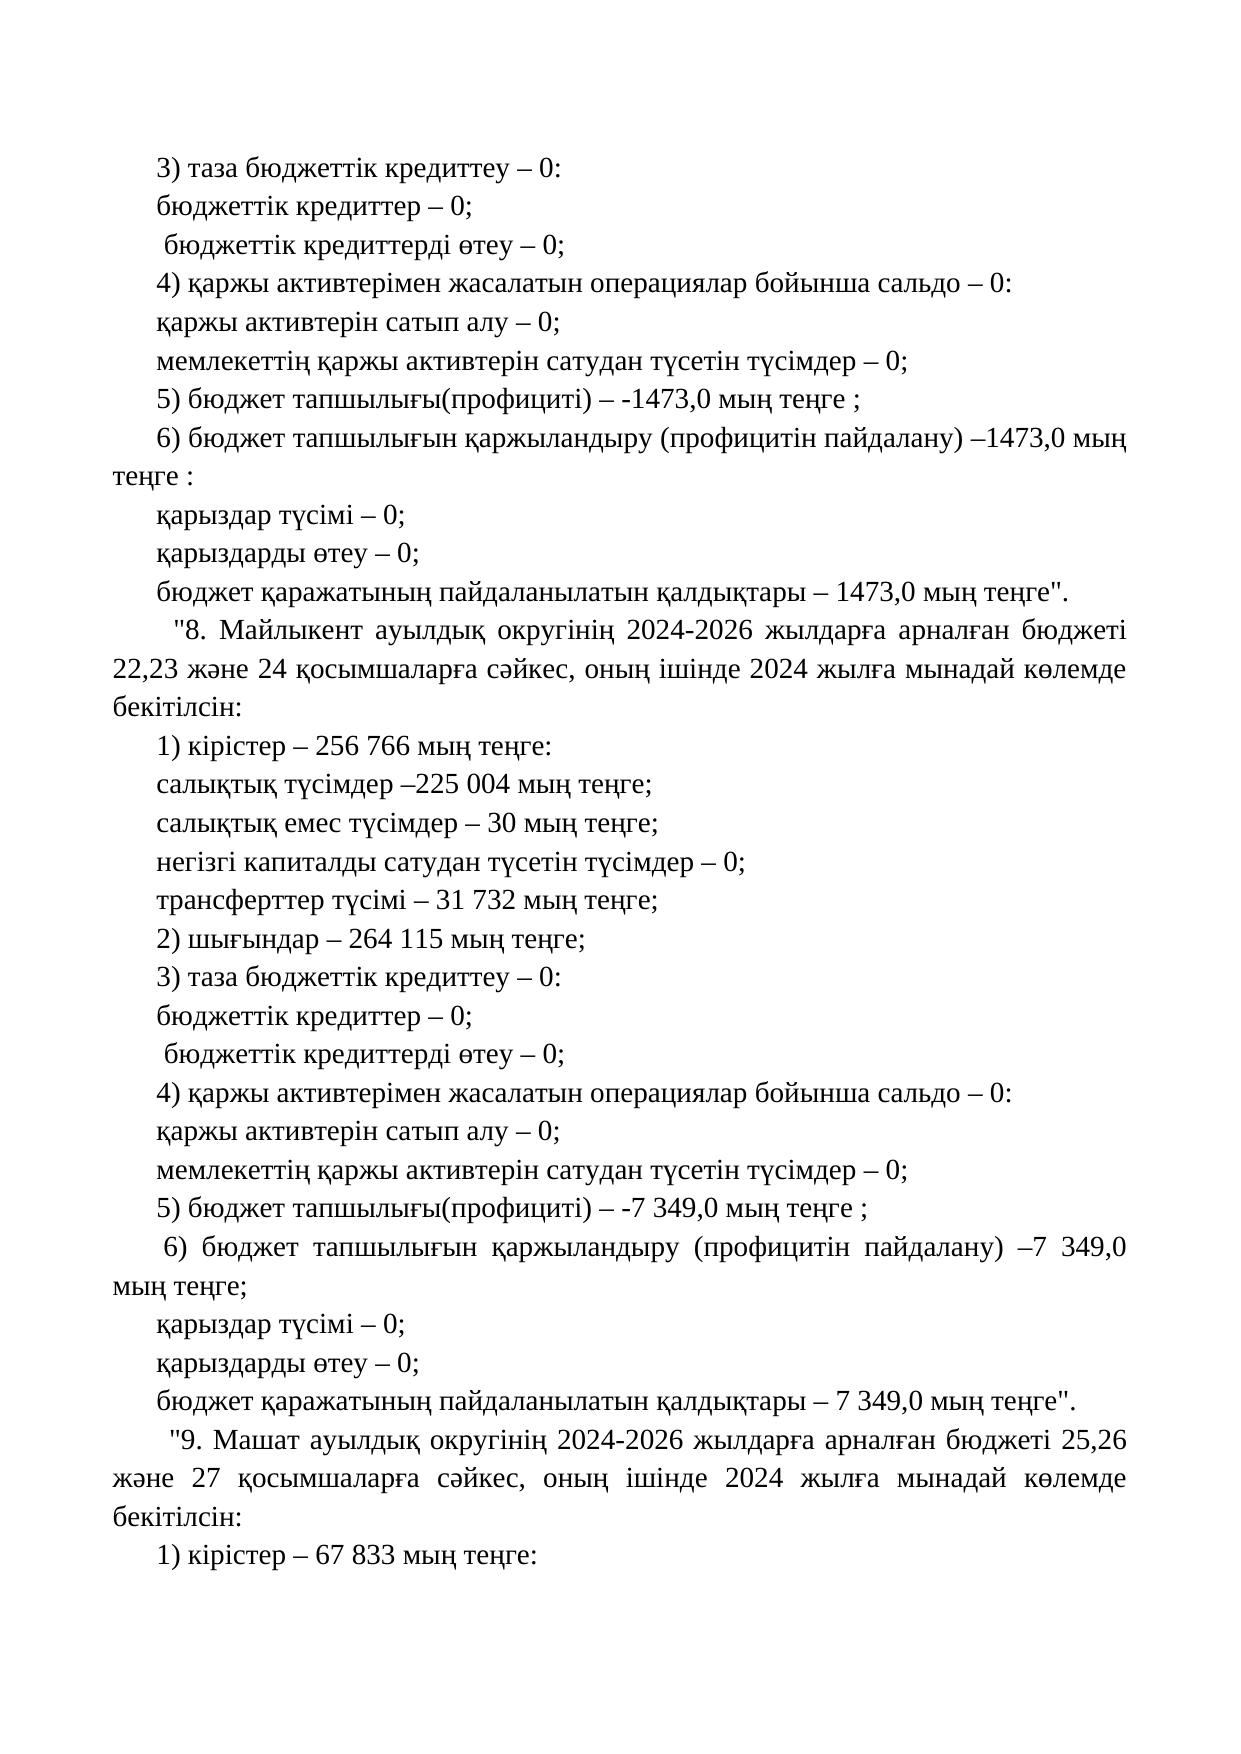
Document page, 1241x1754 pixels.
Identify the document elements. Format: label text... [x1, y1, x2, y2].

text "8. Майлыкент ауылдық округінің 2024-2026 жылдарға арналған бюджеті 22,23 және 24 қосымшаларға сәйкес, оның ішінде 2024 жылға мынадай көлемде бекiтiлсiн: [112, 612, 1128, 723]
text қарыздар түсімі – 0; [112, 497, 1128, 530]
text қарыздарды өтеу – 0; [112, 535, 1128, 569]
text бюджет қаражатының пайдаланылатын қалдықтары – 7 349,0 мың теңге". [112, 1383, 1128, 1417]
text 2) шығындар – 264 115 мың теңге; [112, 921, 1128, 954]
text бюджет қаражатының пайдаланылатын қалдықтары – 1473,0 мың теңге". [112, 574, 1128, 607]
text 4) қаржы активтерімен жасалатын операциялар бойынша сальдо – 0: [112, 1075, 1128, 1108]
text 1) кiрiстер – 256 766 мың теңге: [112, 728, 1128, 762]
text қарыздар түсімі – 0; [112, 1306, 1128, 1340]
text негiзгi капиталды сатудан түсетiн түсiмдер – 0; [112, 844, 1128, 877]
text 3) таза бюджеттiк кредиттеу – 0: [112, 959, 1128, 993]
text 5) бюджет тапшылығы(профициті) – -7 349,0 мың теңге ; [112, 1191, 1128, 1224]
text бюджеттік кредиттерді өтеу – 0; [112, 1036, 1128, 1070]
text 5) бюджет тапшылығы(профициті) – -1473,0 мың теңге ; [112, 381, 1128, 415]
text бюджеттік кредиттерді өтеу – 0; [112, 227, 1128, 261]
text 3) таза бюджеттiк кредиттеу – 0: [112, 150, 1128, 183]
text "9. Машат ауылдық округінің 2024-2026 жылдарға арналған бюджеті 25,26 және 27 қосымшаларға сәйкес, оның ішінде 2024 жылға мынадай көлемде бекiтiлсiн: [112, 1422, 1128, 1532]
text мемлекеттің қаржы активтерін сатудан түсетін түсімдер – 0; [112, 1152, 1128, 1186]
text салықтық емес түсiмдер – 30 мың теңге; [112, 805, 1128, 839]
text бюджеттік кредиттер – 0; [112, 998, 1128, 1031]
text мемлекеттің қаржы активтерін сатудан түсетін түсімдер – 0; [112, 343, 1128, 376]
text 1) кiрiстер – 67 833 мың теңге: [112, 1537, 1128, 1571]
text қаржы активтерін сатып алу – 0; [112, 1113, 1128, 1147]
text 6) бюджет тапшылығын қаржыландыру (профицитін пайдалану) –7 349,0 мың теңге; [112, 1229, 1128, 1301]
text қарыздарды өтеу – 0; [112, 1345, 1128, 1378]
text трансферттер түсiмi – 31 732 мың теңге; [112, 882, 1128, 916]
text қаржы активтерін сатып алу – 0; [112, 304, 1128, 338]
text бюджеттік кредиттер – 0; [112, 188, 1128, 222]
text 6) бюджет тапшылығын қаржыландыру (профицитін пайдалану) –1473,0 мың теңге : [112, 420, 1128, 492]
text салықтық түсiмдер –225 004 мың теңге; [112, 767, 1128, 800]
text 4) қаржы активтерімен жасалатын операциялар бойынша сальдо – 0: [112, 266, 1128, 299]
